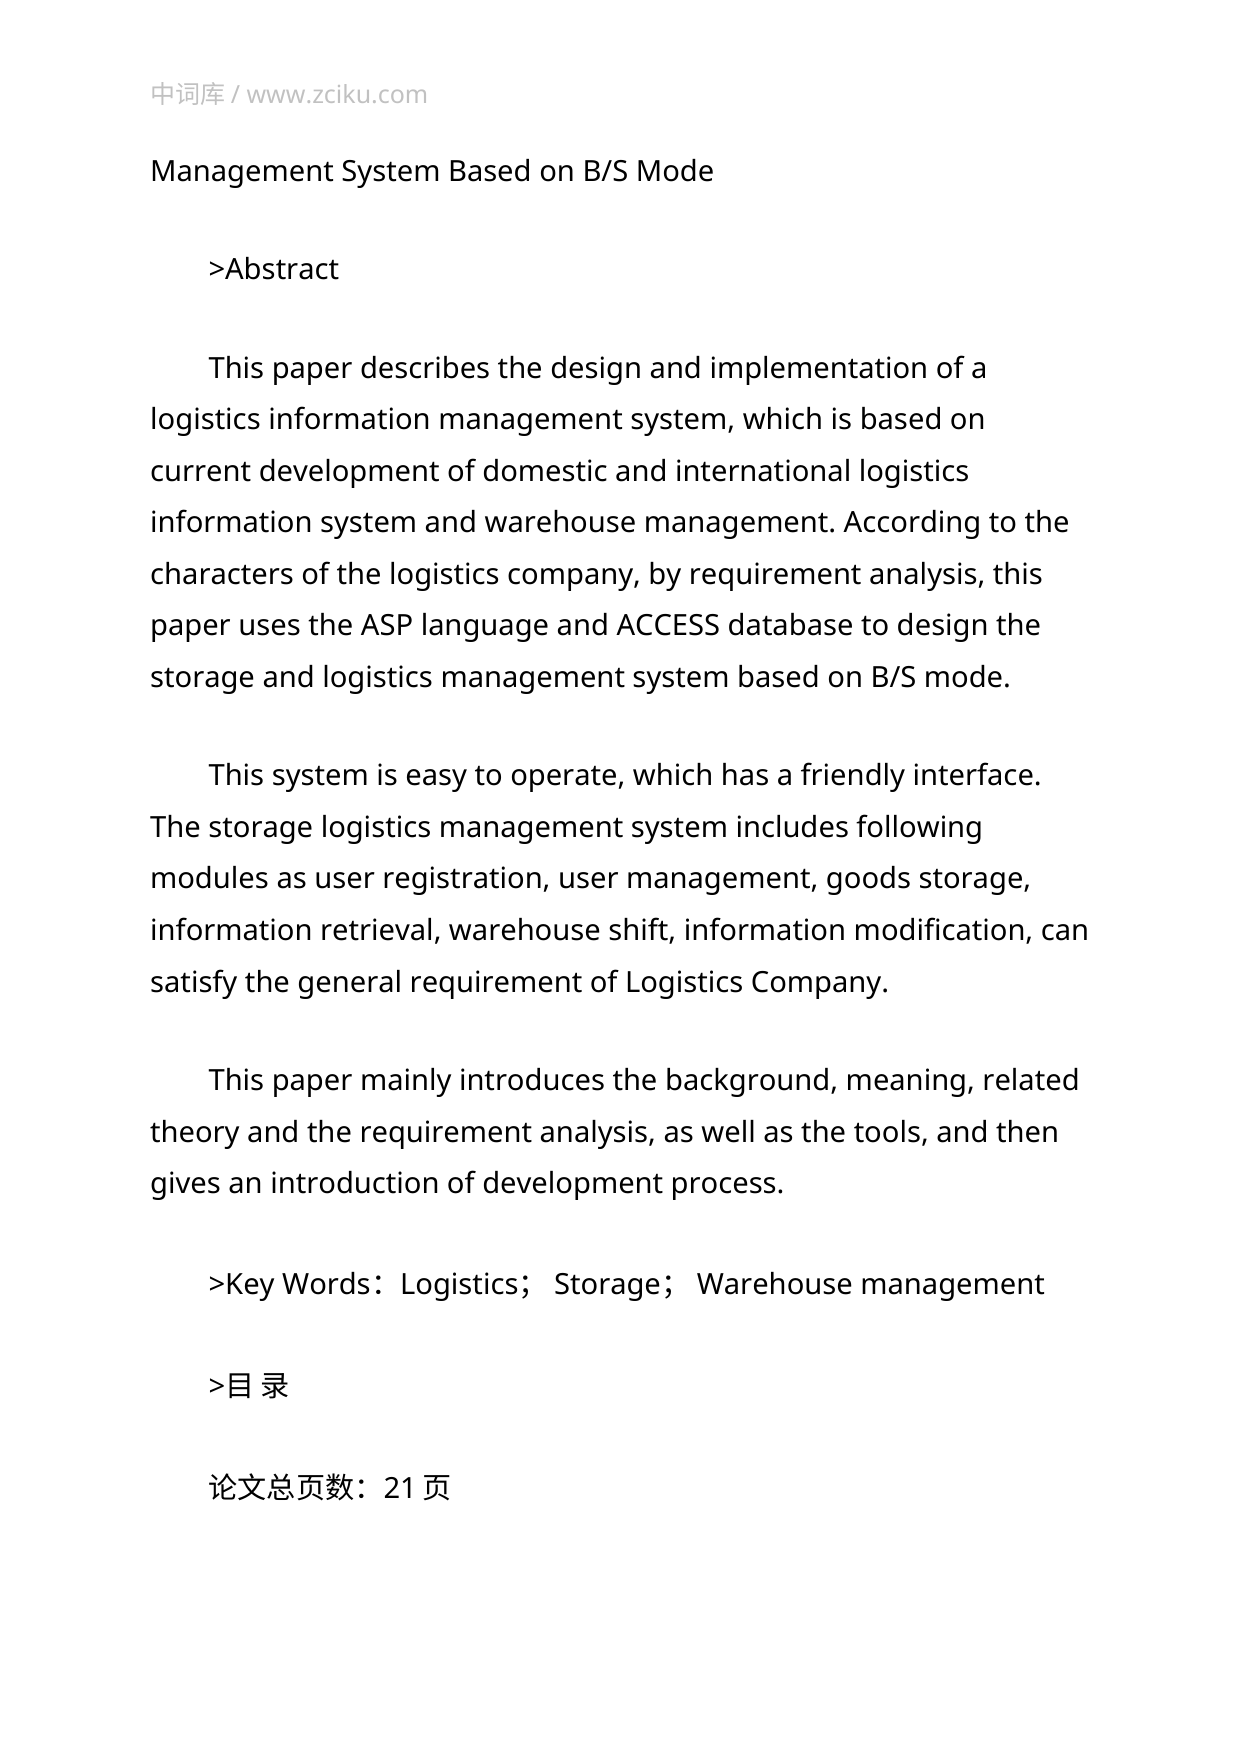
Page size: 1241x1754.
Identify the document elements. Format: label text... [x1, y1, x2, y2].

text 论文总页数：21页 [150, 1465, 1090, 1507]
text >Abstract [150, 248, 1090, 288]
text >目 录 [150, 1363, 1090, 1405]
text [150, 150, 1090, 190]
text >Key Words：Logistics； Storage； Warehouse management [150, 1261, 1090, 1303]
text This system is easy to operate, which has a friendly interface. The storage logistics management system includes following modules as user registration, user management, goods storage, information retrieval, warehouse shift, information modification, can satisfy the general requirement of Logistics Company. [150, 755, 1090, 1001]
text This paper mainly introduces the background, meaning, related theory and the requirement analysis, as well as the tools, and then gives an introduction of development process. [150, 1059, 1090, 1202]
text This paper describes the design and implementation of a logistics information management system, which is based on current development of domestic and international logistics information system and warehouse management. According to the characters of the logistics company, by requirement analysis, this paper uses the ASP language and ACCESS database to design the storage and logistics management system based on B/S mode. [150, 347, 1090, 696]
